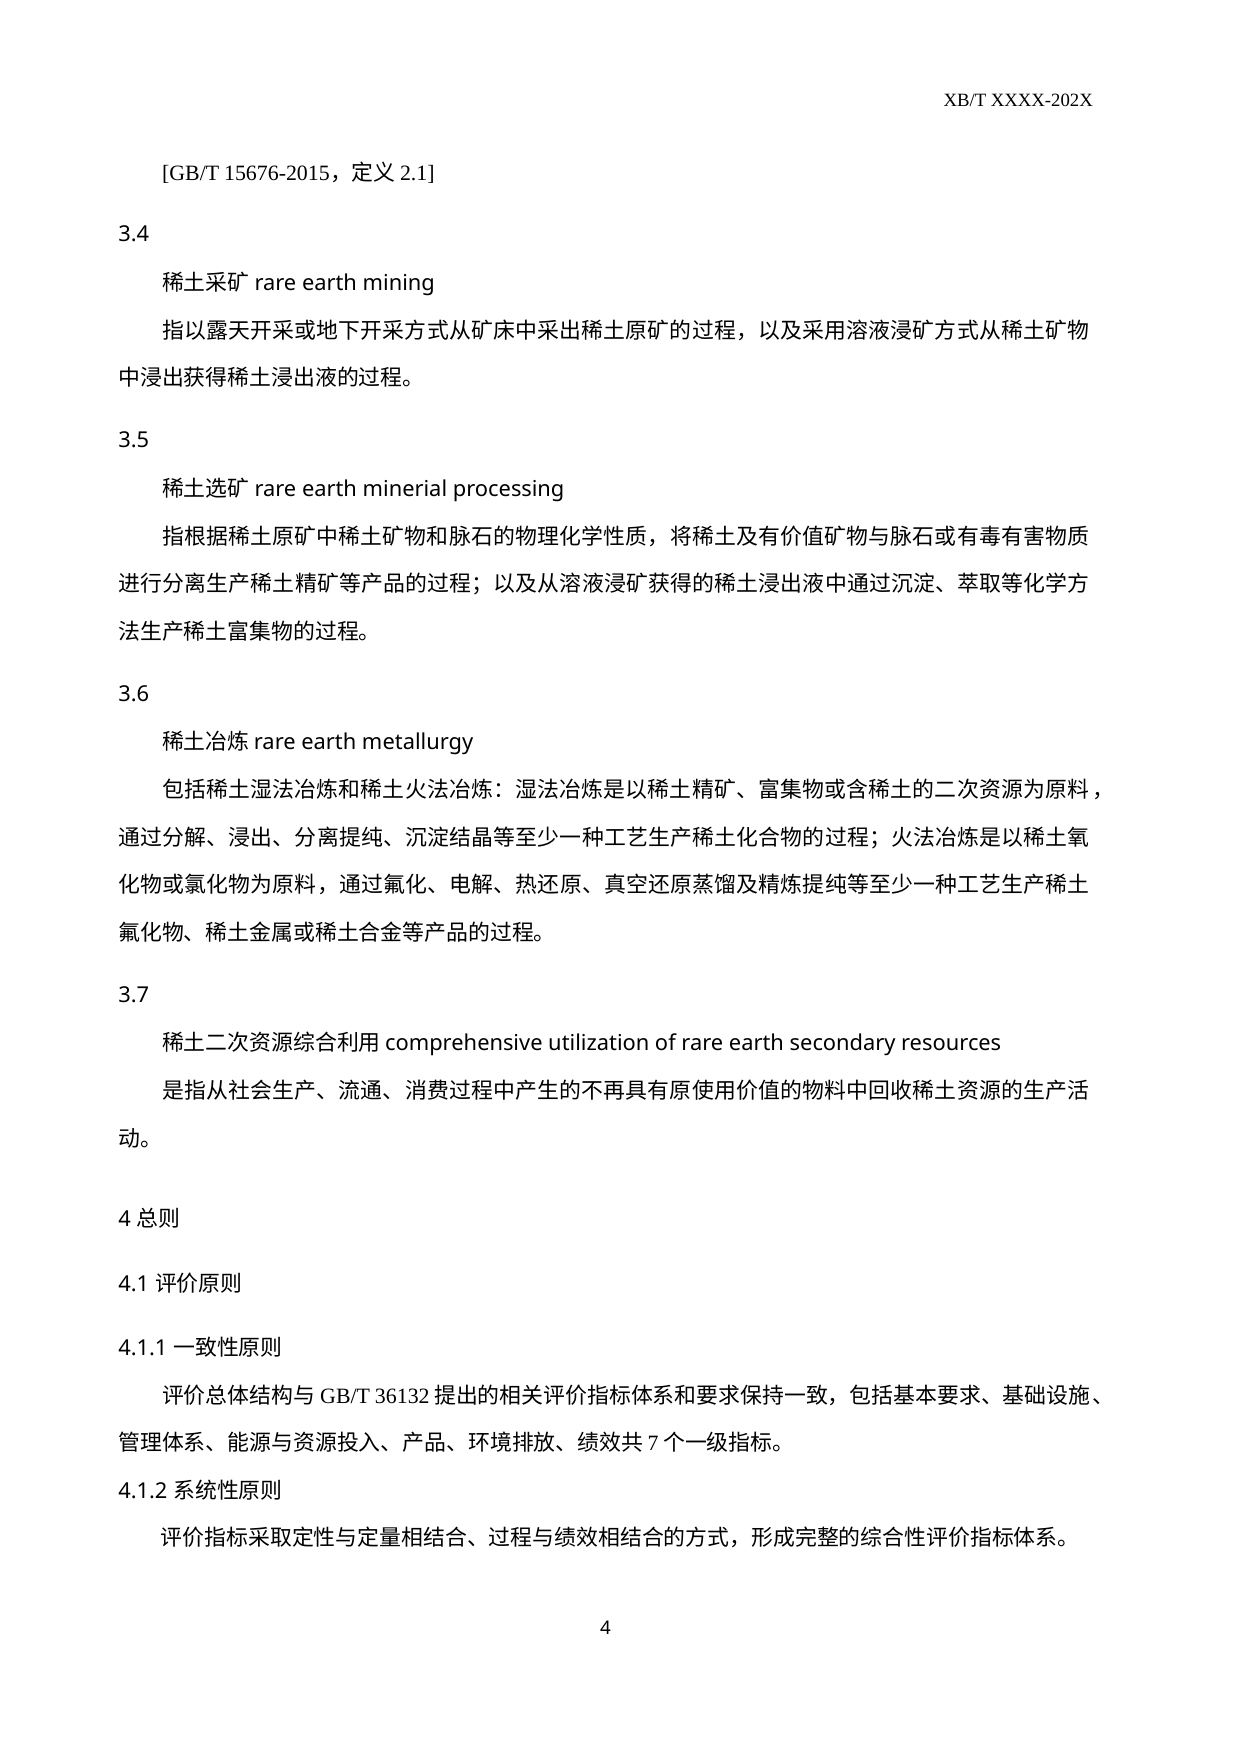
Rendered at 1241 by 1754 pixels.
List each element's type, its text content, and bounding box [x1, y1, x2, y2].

text 稀土选矿 rare earth minerial processing [118, 471, 1093, 502]
text 3.7 [118, 979, 1093, 1008]
text 4.1.2 系统性原则 [118, 1473, 1093, 1504]
subtitle 4 总则 [118, 1201, 1093, 1233]
text 3.4 [118, 218, 1093, 248]
text 稀土采矿 rare earth mining [118, 265, 1093, 296]
text 4.1.1 一致性原则 [118, 1330, 1093, 1362]
text 稀土二次资源综合利用comprehensive utilization of rare earth secondary resources [118, 1025, 1093, 1057]
text 评价指标采取定性与定量相结合、过程与绩效相结合的方式，形成完整的综合性评价指标体系。 [118, 1520, 1093, 1552]
text [GB/T 15676-2015，定义2.1] [118, 154, 1093, 186]
text 包括稀土湿法冶炼和稀土火法冶炼：湿法冶炼是以稀土精矿、富集物或含稀土的二次资源为原料，通过分解、浸出、分离提纯、沉淀结晶等至少一种工艺生产稀土化合物的过程；火法冶炼是以稀土氧化物或氯化物为原料，通过氟化、电解、热还原、真空还原蒸馏及精炼提纯等至少一种工艺生产稀土氟化物、稀土金属或稀土合金等产品的过程。 [118, 772, 1093, 946]
text 3.5 [118, 424, 1093, 454]
text 指以露天开采或地下开采方式从矿床中采出稀土原矿的过程，以及采用溶液浸矿方式从稀土矿物中浸出获得稀土浸出液的过程。 [118, 313, 1093, 392]
text 指根据稀土原矿中稀土矿物和脉石的物理化学性质，将稀土及有价值矿物与脉石或有毒有害物质进行分离生产稀土精矿等产品的过程；以及从溶液浸矿获得的稀土浸出液中通过沉淀、萃取等化学方法生产稀土富集物的过程。 [118, 519, 1093, 646]
text 评价总体结构与GB/T 36132提出的相关评价指标体系和要求保持一致，包括基本要求、基础设施、管理体系、能源与资源投入、产品、环境排放、绩效共7个一级指标。 [118, 1378, 1093, 1457]
text 是指从社会生产、流通、消费过程中产生的不再具有原使用价值的物料中回收稀土资源的生产活动。 [118, 1073, 1093, 1152]
text 3.6 [118, 678, 1093, 708]
text 稀土冶炼rare earth metallurgy [118, 724, 1093, 756]
text 4.1 评价原则 [118, 1266, 1093, 1298]
